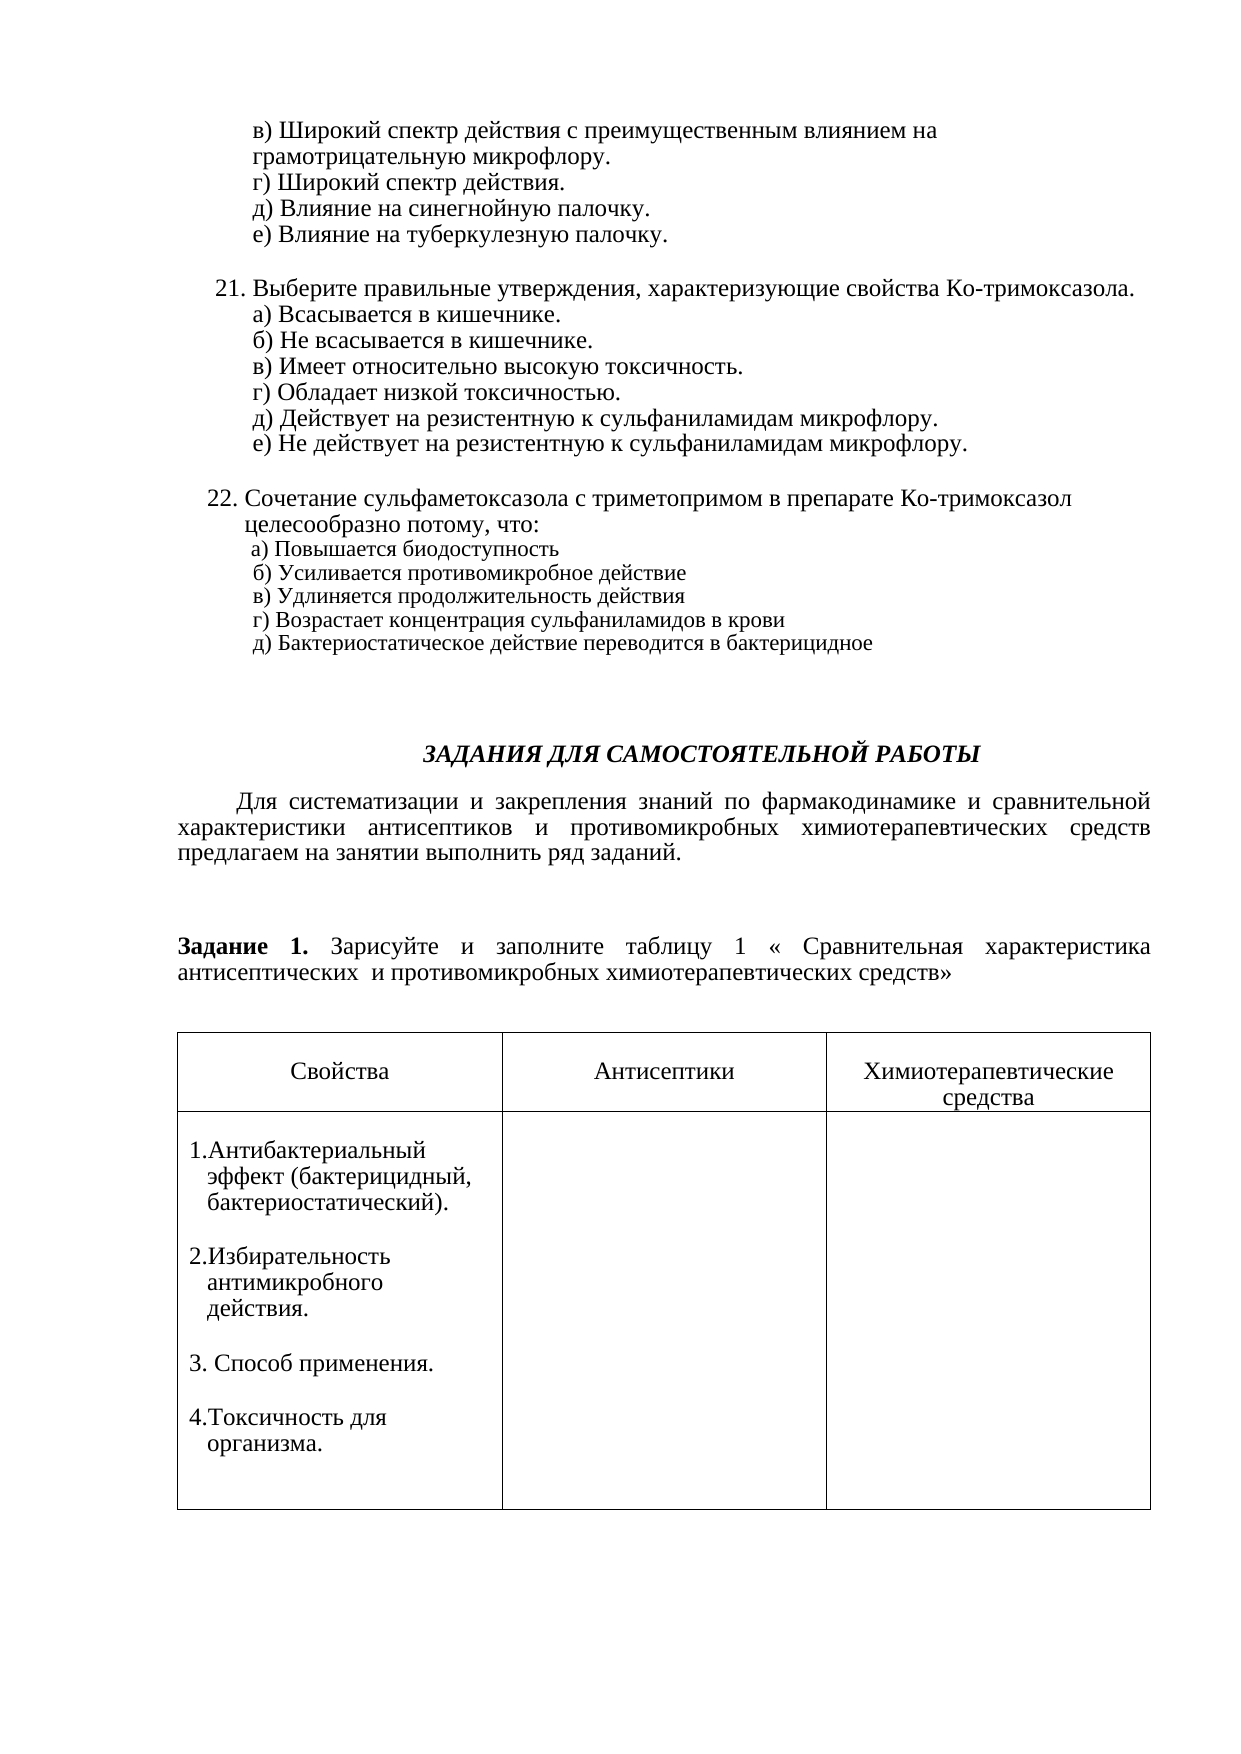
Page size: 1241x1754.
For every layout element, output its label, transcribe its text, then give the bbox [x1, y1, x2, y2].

list д) Влияние на синегнойную палочку. [252, 196, 1152, 222]
list д) Действует на резистентную к сульфаниламидам микрофлору. [252, 405, 1152, 431]
list в) Имеет относительно высокую токсичность. [252, 354, 1152, 379]
list а) Всасывается в кишечнике. [252, 302, 1152, 328]
list б) Не всасывается в кишечнике. [252, 328, 1152, 354]
table_header [166, 1006, 1163, 1510]
list ЗАДАНИЯ ДЛЯ САМОСТОЯТЕЛЬНОЙ РАБОТЫ [252, 742, 1152, 768]
list Выберите правильные утверждения, характеризующие свойства Ко-тримоксазола. [215, 276, 1152, 302]
list б) Усиливается противомикробное действие [207, 561, 1152, 585]
list е) Влияние на туберкулезную палочку. [252, 222, 1152, 247]
list е) Не действует на резистентную к сульфаниламидам микрофлору. [252, 431, 1152, 457]
list г) Возрастает концентрация сульфаниламидов в крови [207, 608, 1152, 632]
text Задание 1. Зарисуйте и заполните таблицу 1 « Сравнительная характеристика антисептических и противомикробных химиотерапевтических средств» [177, 934, 1152, 986]
list д) Бактериостатическое действие переводится в бактерицидное [207, 632, 1152, 656]
text Для систематизации и закрепления знаний по фармакодинамике и сравнительной характеристики антисептиков и противомикробных химиотерапевтических средств предлагаем на занятии выполнить ряд заданий. [177, 788, 1152, 866]
list г) Широкий спектр действия. [252, 170, 1152, 196]
list целесообразно потому, что: [207, 512, 1152, 537]
list в) Широкий спектр действия с преимущественным влиянием на грамотрицательную микрофлору. [252, 118, 1152, 170]
list 22. Сочетание сульфаметоксазола с триметопримом в препарате Ко-тримоксазол [207, 486, 1152, 512]
list а) Повышается биодоступность [207, 537, 1152, 561]
list в) Удлиняется продолжительность действия [207, 585, 1152, 608]
list г) Обладает низкой токсичностью. [252, 379, 1152, 405]
